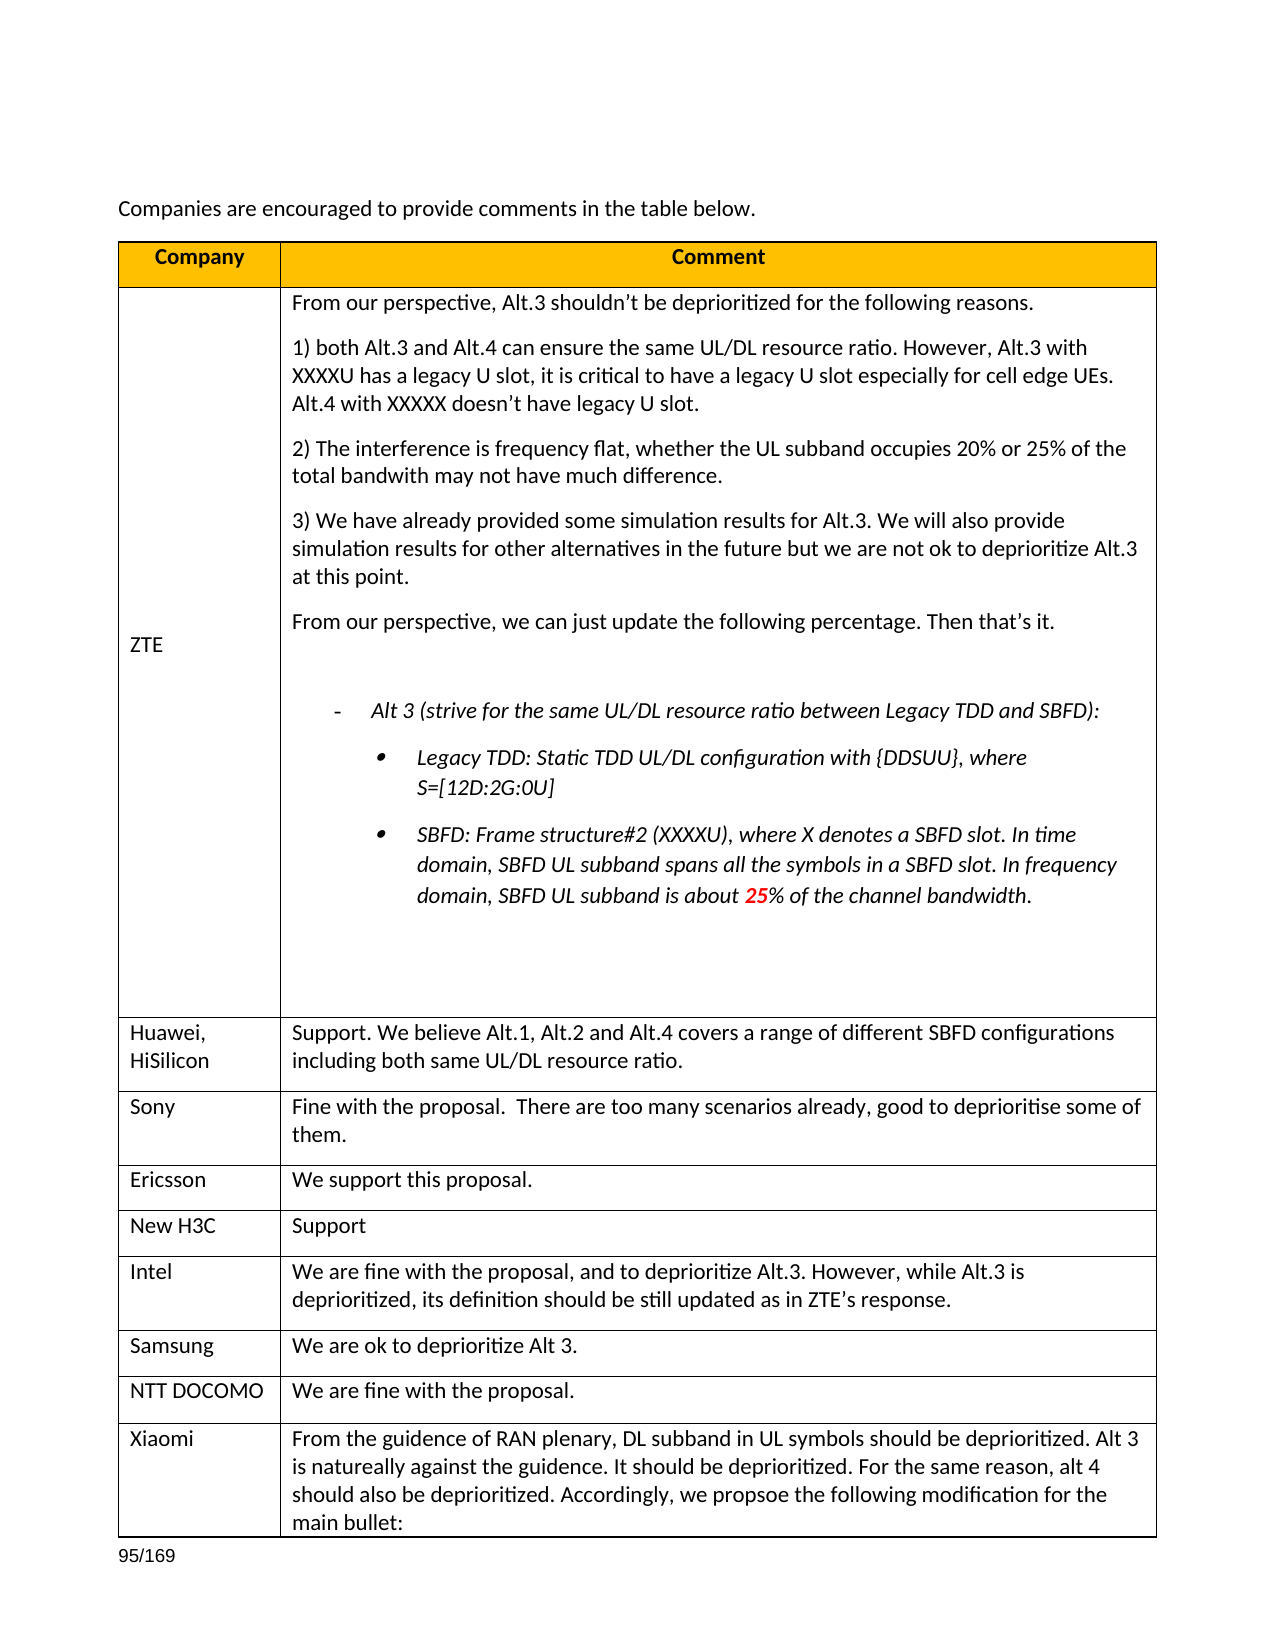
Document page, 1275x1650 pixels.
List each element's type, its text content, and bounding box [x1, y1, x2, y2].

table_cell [281, 1424, 1156, 1536]
table_cell Sony [119, 1092, 280, 1164]
table_cell We support this proposal. [281, 1166, 1156, 1210]
table_cell Xiaomi [119, 1424, 280, 1536]
table_cell NTT DOCOMO [119, 1377, 280, 1423]
table_cell Support. We believe Alt.1, Alt.2 and Alt.4 covers a range of different SBFD configurations including both same UL/DL resource ratio. [281, 1018, 1156, 1091]
table_cell Support [281, 1211, 1156, 1256]
table_header Company [119, 243, 280, 287]
table_cell Fine with the proposal. There are too many scenarios already, good to deprioritise some of them. [281, 1092, 1156, 1164]
table_cell Samsung [119, 1331, 280, 1376]
table_cell Intel [119, 1257, 280, 1330]
table_cell From our perspective, Alt.3 shouldn’t be deprioritized for the following reasons. 1) both Alt.3 and Alt.4 can ensure the same UL/DL resource ratio. However, Alt.3 with XXXXU has a legacy U slot, it is critical to have a legacy U slot especially for cell edge UEs. Alt.4 with XXXXX doesn’t have legacy U slot. 2) The interference is frequency flat, whether the UL subband occupies 20% or 25% of the total bandwith may not have much difference. 3) We have already provided some simulation results for Alt.3. We will also provide simulation results for other alternatives in the future but we are not ok to deprioritize Alt.3 at this point. From our perspective, we can just update the following percentage. Then that’s it. Alt 3 (strive for the same UL/DL resource ratio between Legacy TDD and SBFD): Legacy TDD: Static TDD UL/DL configuration with {DDSUU}, where S=[12D:2G:0U] SBFD: Frame structure#2 (XXXXU), where X denotes a SBFD slot. In time domain, SBFD UL subband spans all the symbols in a SBFD slot. In frequency domain, SBFD UL subband is about 25% of the channel bandwidth. [281, 288, 1156, 1017]
text Companies are encouraged to provide comments in the table below. [118, 194, 1157, 223]
table_cell We are ok to deprioritize Alt 3. [281, 1331, 1156, 1376]
table_cell We are fine with the proposal. [281, 1377, 1156, 1423]
table_cell ZTE [119, 288, 280, 1017]
table_cell Huawei, HiSilicon [119, 1018, 280, 1091]
table_cell We are fine with the proposal, and to deprioritize Alt.3. However, while Alt.3 is deprioritized, its definition should be still updated as in ZTE’s response. [281, 1257, 1156, 1330]
table_cell Ericsson [119, 1166, 280, 1210]
table_header Comment [281, 243, 1156, 287]
table_cell New H3C [119, 1211, 280, 1256]
